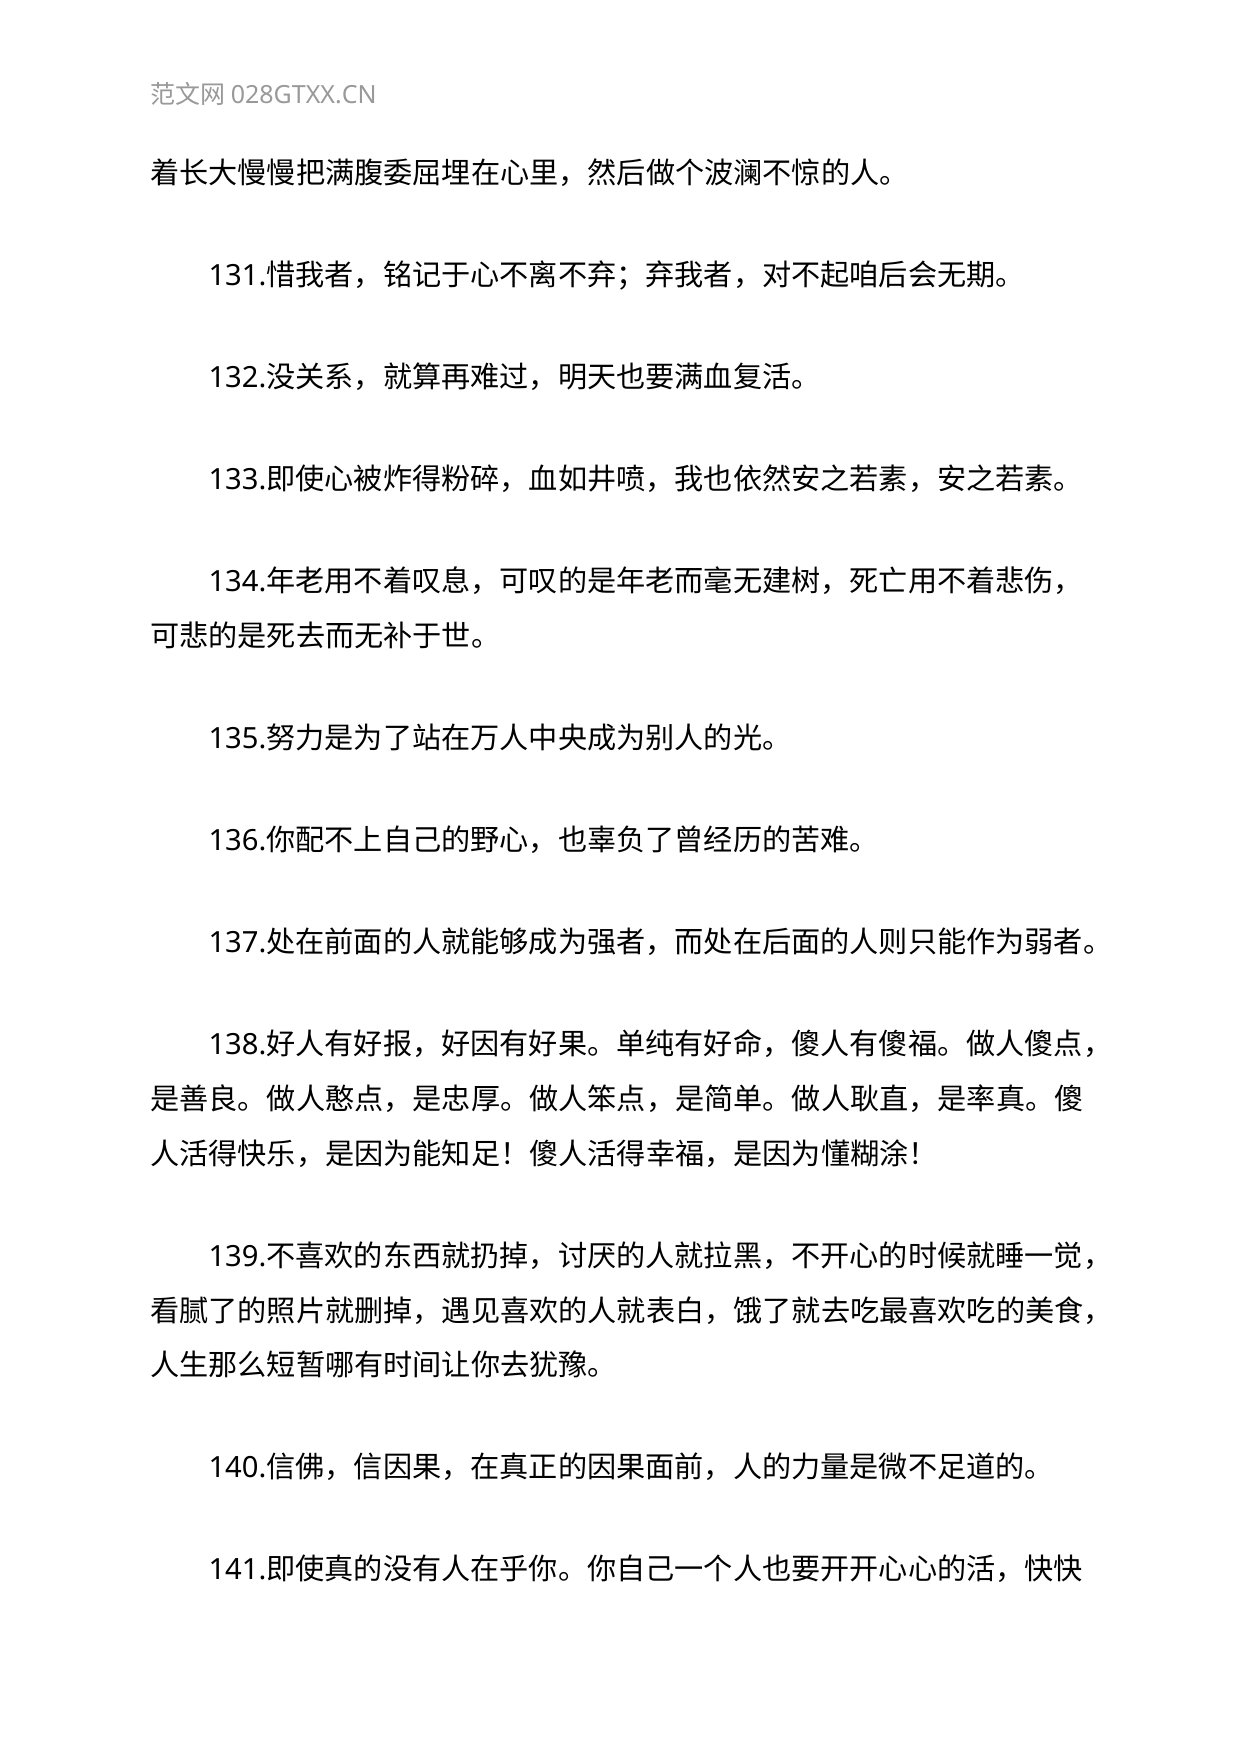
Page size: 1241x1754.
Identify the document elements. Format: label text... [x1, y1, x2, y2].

text 132.没关系，就算再难过，明天也要满血复活。 [150, 354, 1090, 396]
text 134.年老用不着叹息，可叹的是年老而毫无建树，死亡用不着悲伤，可悲的是死去而无补于世。 [150, 558, 1090, 655]
text 139.不喜欢的东西就扔掉，讨厌的人就拉黑，不开心的时候就睡一觉，看腻了的照片就删掉，遇见喜欢的人就表白，饿了就去吃最喜欢吃的美食，人生那么短暂哪有时间让你去犹豫。 [150, 1232, 1090, 1384]
text 138.好人有好报，好因有好果。单纯有好命，傻人有傻福。做人傻点，是善良。做人憨点，是忠厚。做人笨点，是简单。做人耿直，是率真。傻人活得快乐，是因为能知足！傻人活得幸福，是因为懂糊涂！ [150, 1020, 1090, 1173]
text 140.信佛，信因果，在真正的因果面前，人的力量是微不足道的。 [150, 1444, 1090, 1486]
text 133.即使心被炸得粉碎，血如井喷，我也依然安之若素，安之若素。 [150, 456, 1090, 498]
text 137.处在前面的人就能够成为强者，而处在后面的人则只能作为弱者。 [150, 918, 1090, 961]
text 131.惜我者，铭记于心不离不弃；弃我者，对不起咱后会无期。 [150, 252, 1090, 294]
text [150, 1546, 1090, 1588]
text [150, 150, 1090, 192]
text 136.你配不上自己的野心，也辜负了曾经历的苦难。 [150, 816, 1090, 859]
text 135.努力是为了站在万人中央成为别人的光。 [150, 714, 1090, 757]
